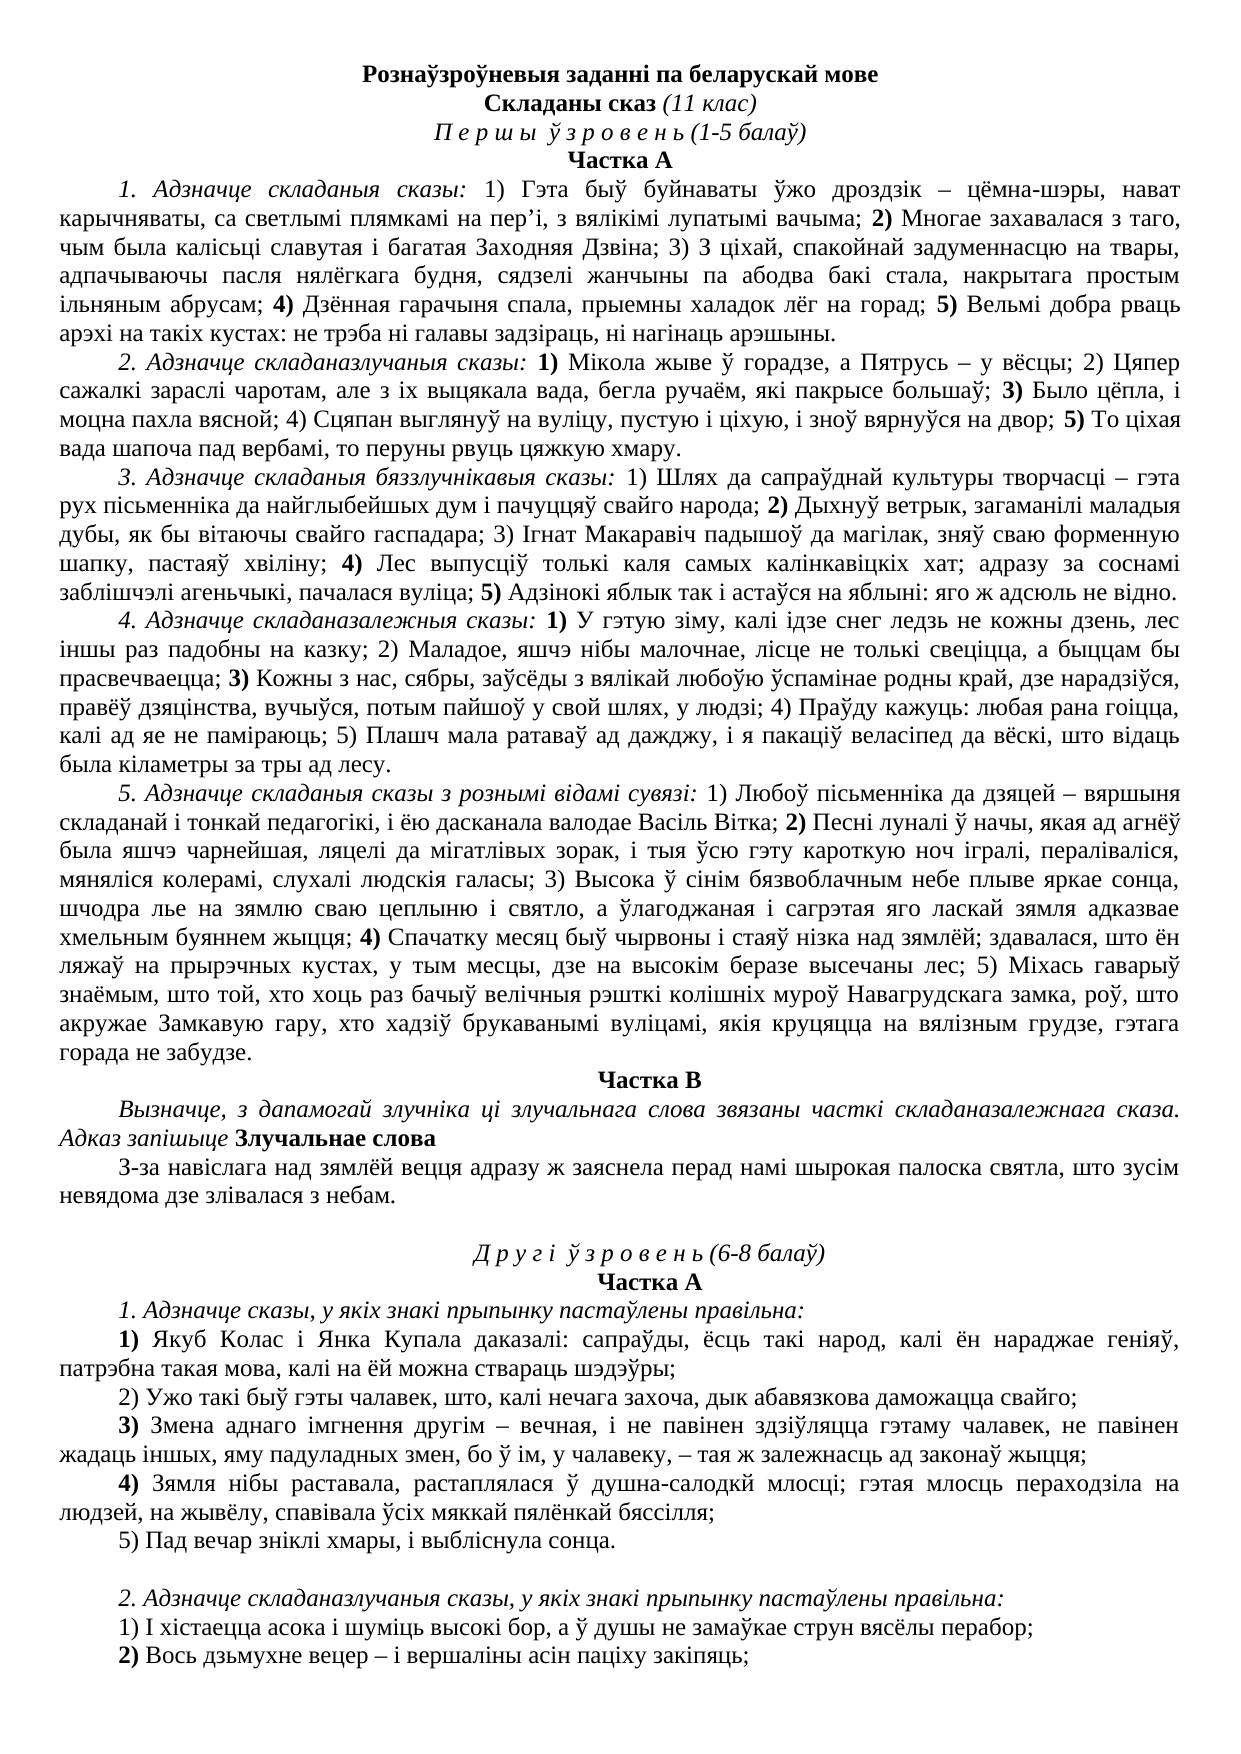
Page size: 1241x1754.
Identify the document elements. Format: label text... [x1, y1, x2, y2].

text Д р у г і ў з р о в е н ь (6-8 балаў) [59, 1238, 1181, 1267]
text 1) І хістаецца асока і шуміць высокі бор, а ў душы не замаўкае струн вясёлы перабор; [59, 1612, 1181, 1640]
text Частка В [59, 1065, 1181, 1094]
text П е р ш ы ў з р о в е н ь (1-5 балаў) [59, 117, 1181, 145]
text Вызначце, з дапамогай злучніка ці злучальнага слова звязаны часткі складаназалежнага сказа. Адказ запішыце Злучальнае слова [59, 1094, 1181, 1152]
text 3) Змена аднаго імгнення другім – вечная, і не павінен здзіўляцца гэтаму чалавек, не павінен жадаць іншых, яму падуладных змен, бо ў ім, у чалавеку, – тая ж залежнасць ад законаў жыцця; [59, 1410, 1181, 1468]
text 5. Адзначце складаныя сказы з рознымі відамі сувязі: 1) Любоў пісьменніка да дзяцей – вяршыня складанай і тонкай педагогікі, і ёю дасканала валодае Васіль Вітка; 2) Песні луналі ў начы, якая ад агнёў была яшчэ чарнейшая, ляцелі да мігатлівых зорак, і тыя ўсю гэту кароткую ноч ігралі, пераліваліся, мяняліся колерамі, слухалі людскія галасы; 3) Высока ў сінім бязвоблачным небе плыве яркае сонца, шчодра лье на зямлю сваю цеплыню і святло, а ўлагоджаная і сагрэтая яго ласкай зямля адказвае хмельным буяннем жыцця; 4) Спачатку месяц быў чырвоны і стаяў нізка над зямлёй; здавалася, што ён ляжаў на прырэчных кустах, у тым месцы, дзе на высокім беразе высечаны лес; 5) Міхась гаварыў знаёмым, што той, хто хоць раз бачыў велічныя рэшткі колішніх муроў Навагрудскага замка, роў, што акружае Замкавую гару, хто хадзіў брукаванымі вуліцамі, якія круцяцца на вялізным грудзе, гэтага горада не забудзе. [59, 778, 1181, 1065]
text 1. Адзначце складаныя сказы: 1) Гэта быў буйнаваты ўжо дроздзік – цёмна-шэры, нават карычняваты, са светлымі плямкамі на пер’і, з вялікімі лупатымі вачыма; 2) Многае захавалася з таго, чым была калісьці славутая і багатая Заходняя Дзвіна; 3) З ціхай, спакойнай задуменнасцю на твары, адпачываючы пасля нялёгкага будня, сядзелі жанчыны па абодва бакі стала, накрытага простым ільняным абрусам; 4) Дзённая гарачыня спала, прыемны халадок лёг на горад; 5) Вельмі добра рваць арэхі на такіх кустах: не трэба ні галавы задзіраць, ні нагінаць арэшыны. [59, 174, 1181, 347]
text 2) Вось дзьмухне вецер – і вершаліны асін паціху закіпяць; [59, 1640, 1181, 1669]
text 1) Якуб Колас і Янка Купала даказалі: сапраўды, ёсць такі народ, калі ён нараджае геніяў, патрэбна такая мова, калі на ёй можна ствараць шэдэўры; [59, 1324, 1181, 1382]
text Частка А [59, 1267, 1181, 1295]
text 4. Адзначце складаназалежныя сказы: 1) У гэтую зіму, калі ідзе снег ледзь не кожны дзень, лес іншы раз падобны на казку; 2) Маладое, яшчэ нібы малочнае, лісце не толькі свеціцца, а быццам бы прасвечваецца; 3) Кожны з нас, сябры, заўсёды з вялікай любоўю ўспамінае родны край, дзе нарадзіўся, правёў дзяцінства, вучыўся, потым пайшоў у свой шлях, у людзі; 4) Праўду кажуць: любая рана гоіцца, калі ад яе не паміраюць; 5) Плашч мала ратаваў ад дажджу, і я пакаціў веласіпед да вёскі, што відаць была кіламетры за тры ад лесу. [59, 605, 1181, 778]
text Рознаўзроўневыя заданні па беларускай мове [59, 59, 1181, 88]
text 2. Адзначце складаназлучаныя сказы, у якіх знакі прыпынку пастаўлены правільна: [59, 1583, 1181, 1612]
text 1. Адзначце сказы, у якіх знакі прыпынку пастаўлены правільна: [59, 1295, 1181, 1324]
text 2. Адзначце складаназлучаныя сказы: 1) Мікола жыве ў горадзе, а Пятрусь – у вёсцы; 2) Цяпер сажалкі зараслі чаротам, але з іх выцякала вада, бегла ручаём, які пакрысе большаў; 3) Было цёпла, і моцна пахла вясной; 4) Сцяпан выглянуў на вуліцу, пустую і ціхую, і зноў вярнуўся на двор; 5) То ціхая вада шапоча пад вербамі, то перуны рвуць цяжкую хмару. [59, 347, 1181, 462]
text З-за навіслага над зямлёй вецця адразу ж заяснела перад намі шырокая палоска святла, што зусім невядома дзе злівалася з небам. [59, 1152, 1181, 1209]
text 5) Пад вечар зніклі хмары, і выбліснула сонца. [59, 1525, 1181, 1554]
text Складаны сказ (11 клас) [59, 88, 1181, 117]
text 4) Зямля нібы раставала, растаплялася ў душна-салодкй млосці; гэтая млосць пераходзіла на людзей, на жывёлу, спавівала ўсіх мяккай пялёнкай бяссілля; [59, 1468, 1181, 1525]
text Частка А [59, 145, 1181, 174]
text 3. Адзначце складаныя бяззлучнікавыя сказы: 1) Шлях да сапраўднай культуры творчасці – гэта рух пісьменніка да найглыбейшых дум і пачуццяў свайго народа; 2) Дыхнуў ветрык, загаманілі маладыя дубы, як бы вітаючы свайго гаспадара; 3) Ігнат Макаравіч падышоў да магілак, зняў сваю форменную шапку, пастаяў хвіліну; 4) Лес выпусціў толькі каля самых калінкавіцкіх хат; адразу за соснамі заблішчэлі агеньчыкі, пачалася вуліца; 5) Адзінокі яблык так і астаўся на яблыні: яго ж адсюль не відно. [59, 462, 1181, 605]
text 2) Ужо такі быў гэты чалавек, што, калі нечага захоча, дык абавязкова даможацца свайго; [59, 1382, 1181, 1410]
